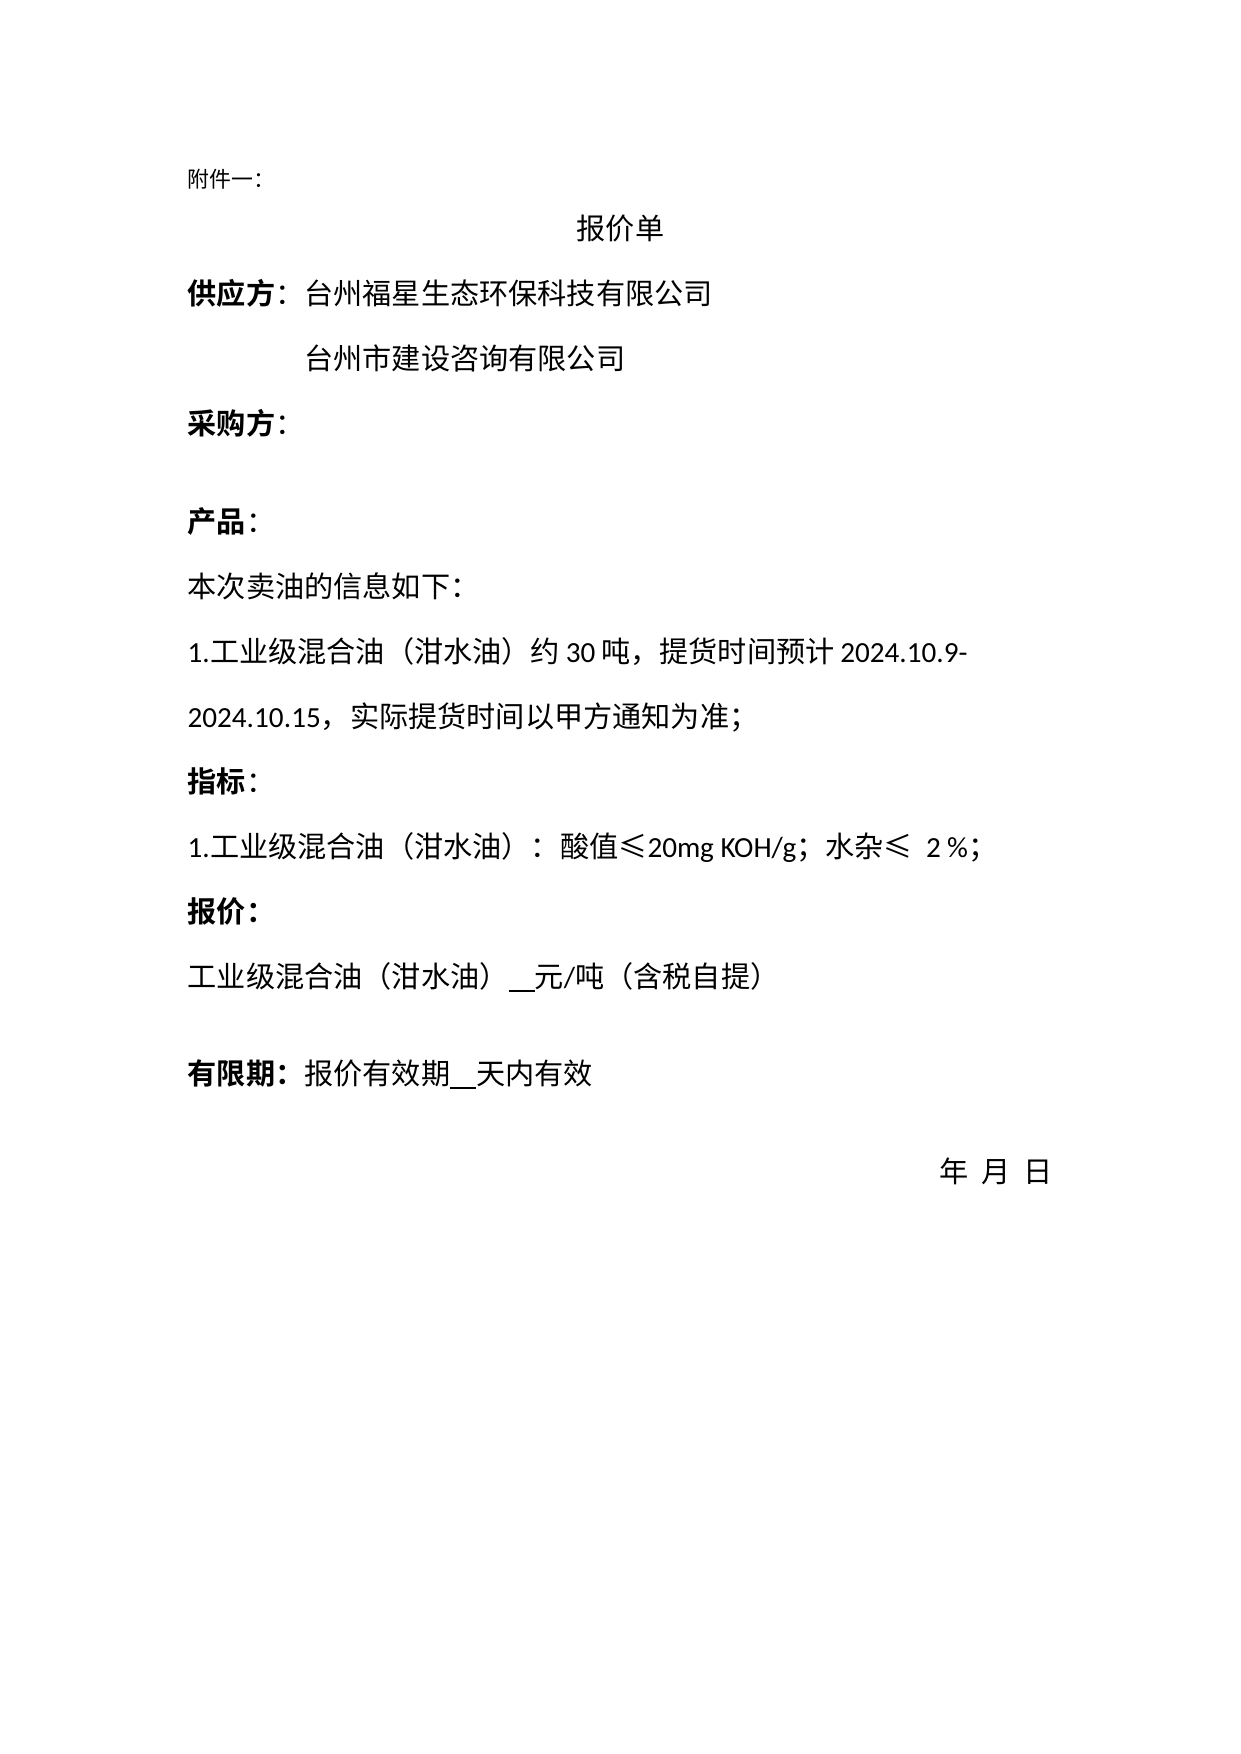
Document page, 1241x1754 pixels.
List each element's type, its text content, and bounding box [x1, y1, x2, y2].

text 采购方： [187, 389, 1053, 454]
text 指标： [187, 747, 1053, 812]
text 1.工业级混合油（泔水油）：酸值≤20mg KOH/g；水杂≤ 2 %； [187, 812, 1053, 877]
text 年 月 日 [187, 1137, 1053, 1202]
text 附件一： [187, 162, 1053, 194]
text 有限期：报价有效期 天内有效 [187, 1039, 1053, 1104]
text 产品： [187, 487, 1053, 552]
text 报价单 [187, 194, 1053, 259]
text 本次卖油的信息如下： [187, 552, 1053, 617]
text 工业级混合油（泔水油） 元/吨（含税自提） [187, 942, 1053, 1007]
text 供应方：台州福星生态环保科技有限公司 [187, 259, 1053, 324]
text 报价： [187, 877, 1053, 942]
text 1.工业级混合油（泔水油）约30吨，提货时间预计2024.10.9-2024.10.15，实际提货时间以甲方通知为准； [187, 617, 1053, 747]
text 台州市建设咨询有限公司 [187, 324, 1053, 389]
